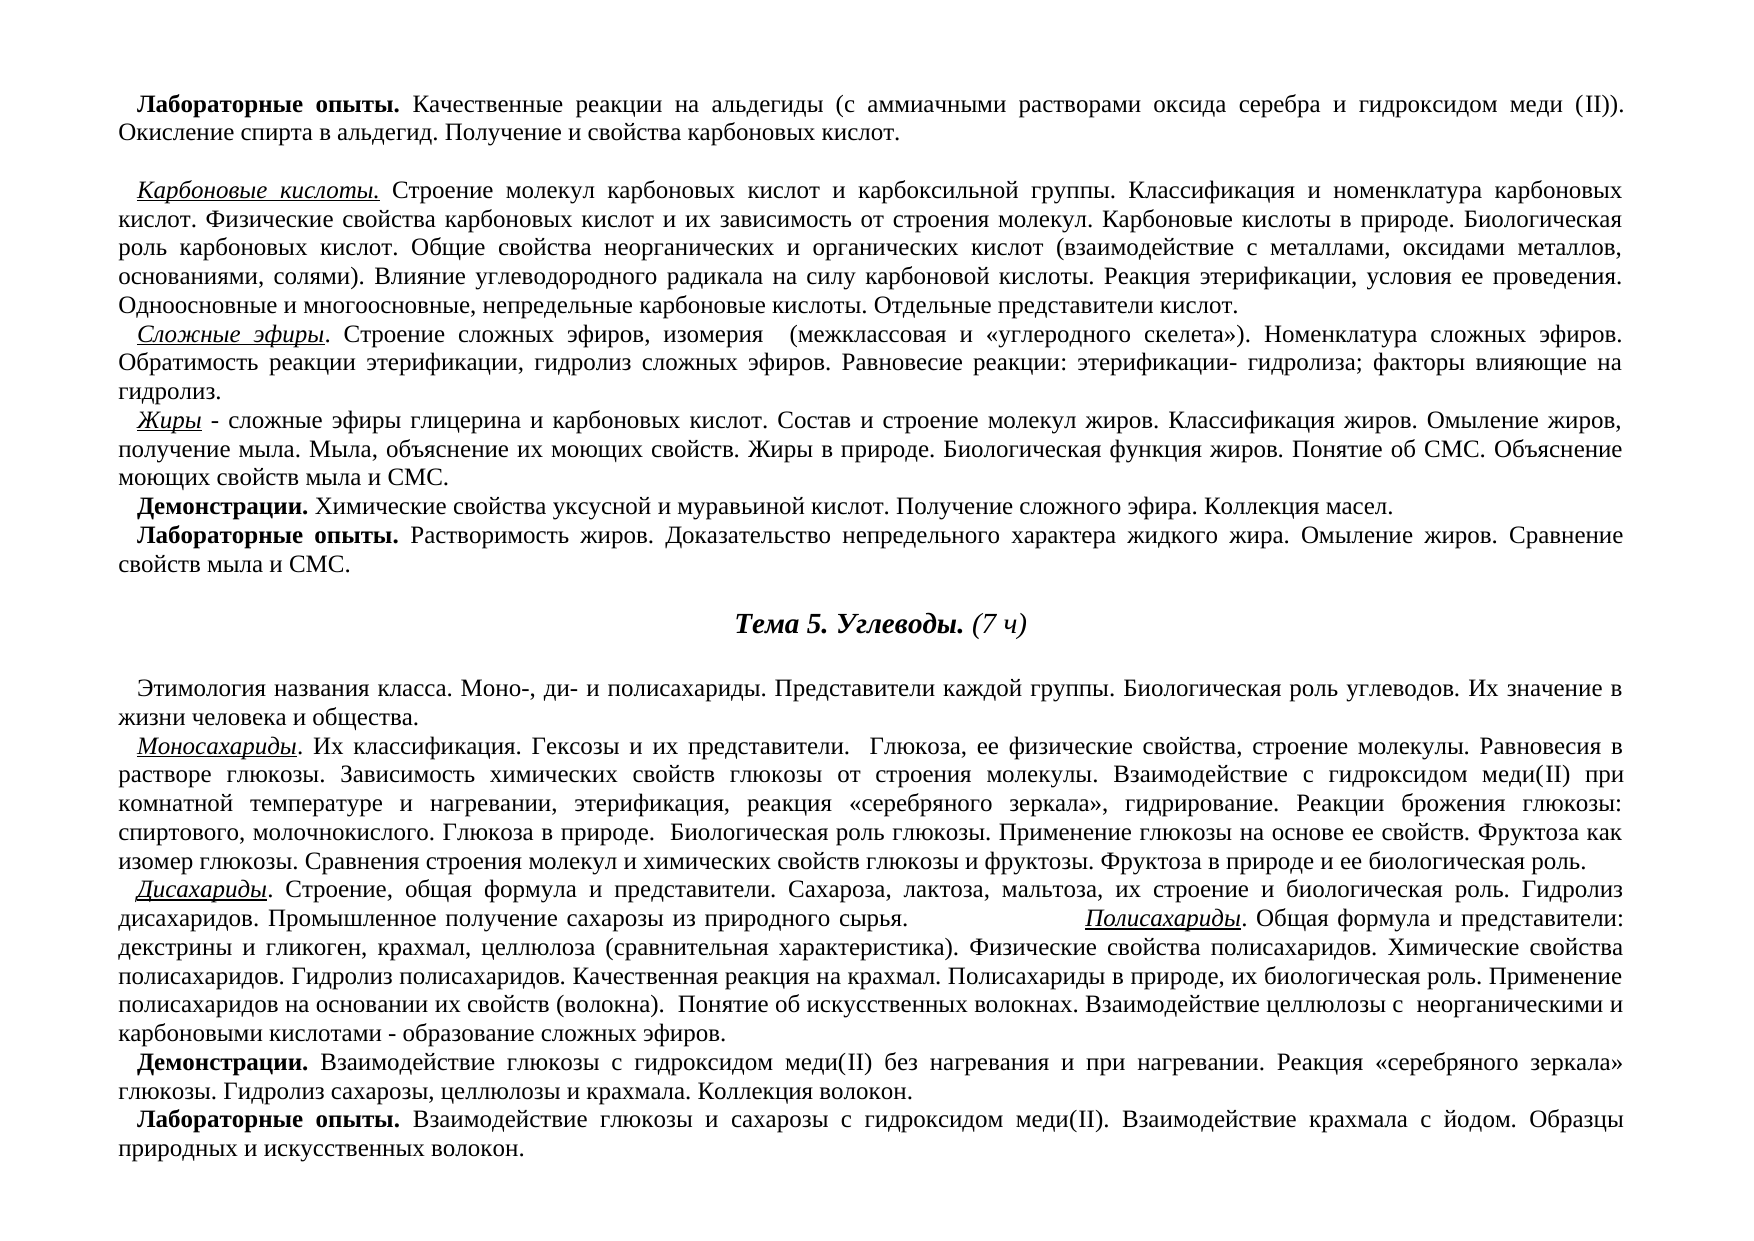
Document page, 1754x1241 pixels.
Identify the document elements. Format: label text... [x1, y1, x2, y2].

text Этимология названия класса. Моно-, ди- и полисахариды. Представители каждой группы. Биологическая роль углеводов. Их значение в жизни человека и общества. [118, 673, 1624, 731]
text Тема 5. Углеводы. (7 ч) [118, 606, 1624, 640]
text Дисахариды. Строение, общая формула и представители. Сахароза, лактоза, мальтоза, их строение и биологическая роль. Гидролиз дисахаридов. Промышленное получение сахарозы из природного сырья. Полисахариды. Общая формула и представители: декстрины и гликоген, крахмал, целлюлоза (сравнительная характеристика). Физические свойства полисахаридов. Химические свойства полисахаридов. Гидролиз полисахаридов. Качественная реакция на крахмал. Полисахариды в природе, их биологическая роль. Применение полисахаридов на основании их свойств (волокна). Понятие об искусственных волокнах. Взаимодействие целлюлозы с неорганическими и карбоновыми кислотами - образование сложных эфиров. [118, 874, 1624, 1047]
text Демонстрации. Взаимодействие глюкозы с гидроксидом меди(II) без нагревания и при нагревании. Реакция «серебряного зеркала» глюкозы. Гидролиз сахарозы, целлюлозы и крахмала. Коллекция волокон. [118, 1047, 1624, 1104]
text Лабораторные опыты. Взаимодействие глюкозы и сахарозы с гидроксидом меди(II). Взаимодействие крахмала с йодом. Образцы природных и искусственных волокон. [118, 1104, 1624, 1162]
text Демонстрации. Химические свойства уксусной и муравьиной кислот. Получение сложного эфира. Коллекция масел. [118, 491, 1624, 520]
text Моносахариды. Их классификация. Гексозы и их представители. Глюкоза, ее физические свойства, строение молекулы. Равновесия в растворе глюкозы. Зависимость химических свойств глюкозы от строения молекулы. Взаимодействие с гидроксидом меди(II) при комнатной температуре и нагревании, этерификация, реакция «серебряного зеркала», гидрирование. Реакции брожения глюкозы: спиртового, молочнокислого. Глюкоза в природе. Биологическая роль глюкозы. Применение глюкозы на основе ее свойств. Фруктоза как изомер глюкозы. Сравнения строения молекул и химических свойств глюкозы и фруктозы. Фруктоза в природе и ее биологическая роль. [118, 731, 1624, 874]
text Жиры - сложные эфиры глицерина и карбоновых кислот. Состав и строение молекул жиров. Классификация жиров. Омыление жиров, получение мыла. Мыла, объяснение их моющих свойств. Жиры в природе. Биологическая функция жиров. Понятие об СМС. Объяснение моющих свойств мыла и СМС. [118, 405, 1624, 491]
text Сложные эфиры. Строение сложных эфиров, изомерия (межклассовая и «углеродного скелета»). Номенклатура сложных эфиров. Обратимость реакции этерификации, гидролиз сложных эфиров. Равновесие реакции: этерификации- гидролиза; факторы влияющие на гидролиз. [118, 319, 1624, 405]
text Лабораторные опыты. Растворимость жиров. Доказательство непредельного характера жидкого жира. Омыление жиров. Сравнение свойств мыла и СМС. [118, 520, 1624, 577]
text Карбоновые кислоты. Строение молекул карбоновых кислот и карбоксильной группы. Классификация и номенклатура карбоновых кислот. Физические свойства карбоновых кислот и их зависимость от строения молекул. Карбоновые кислоты в природе. Биологическая роль карбоновых кислот. Общие свойства неорганических и органических кислот (взаимодействие с металлами, оксидами металлов, основаниями, солями). Влияние углеводородного радикала на силу карбоновой кислоты. Реакция этерификации, условия ее проведения. Одноосновные и многоосновные, непредельные карбоновые кислоты. Отдельные представители кислот. [118, 175, 1624, 319]
text Лабораторные опыты. Качественные реакции на альдегиды (с аммиачными растворами оксида серебра и гидроксидом меди (II)). Окисление спирта в альдегид. Получение и свойства карбоновых кислот. [118, 89, 1624, 146]
